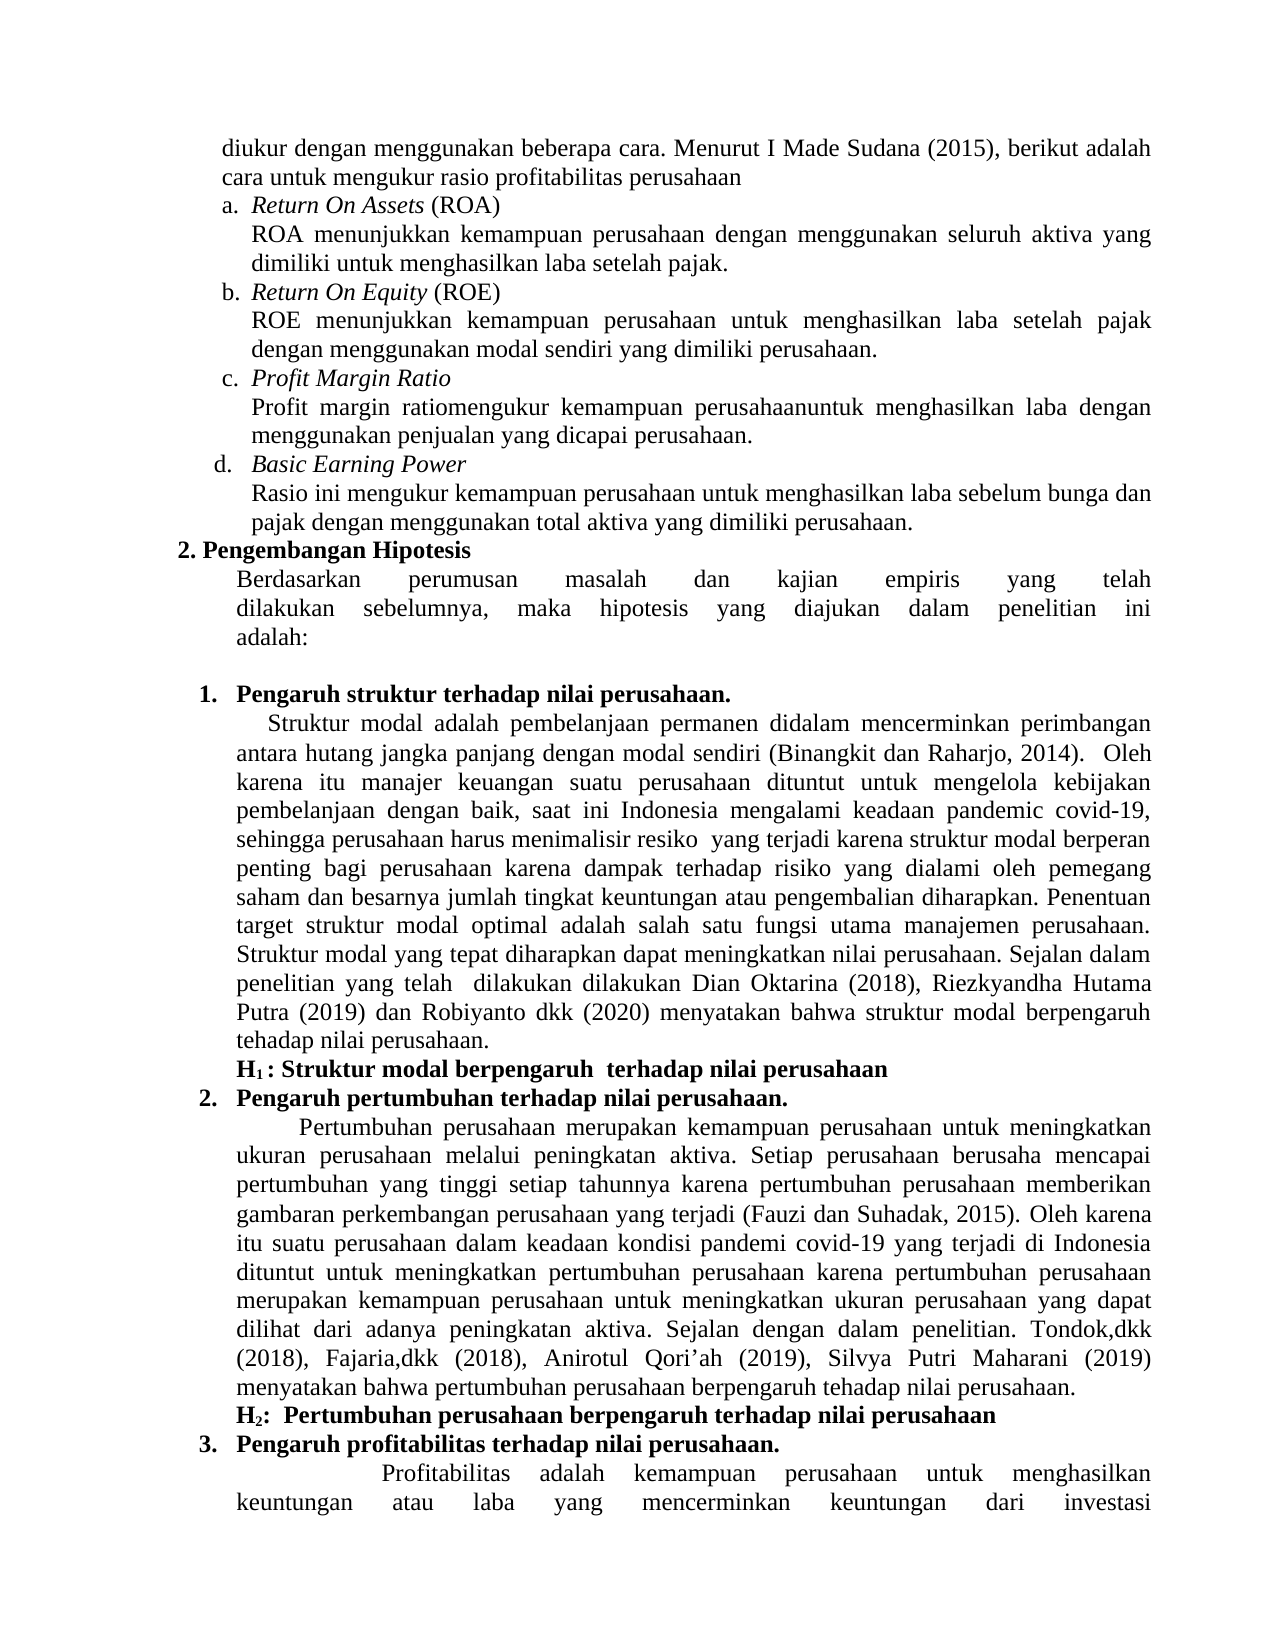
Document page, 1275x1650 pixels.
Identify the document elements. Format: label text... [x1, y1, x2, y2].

list Return On Equity (ROE) [222, 277, 1152, 305]
text Pertumbuhan perusahaan merupakan kemampuan perusahaan untuk meningkatkan ukuran perusahaan melalui peningkatan aktiva. Setiap perusahaan berusaha mencapai pertumbuhan yang tinggi setiap tahunnya karena pertumbuhan perusahaan memberikan gambaran perkembangan perusahaan yang terjadi (Fauzi dan Suhadak, 2015). Oleh karena itu suatu perusahaan dalam keadaan kondisi pandemi covid-19 yang terjadi di Indonesia dituntut untuk meningkatkan pertumbuhan perusahaan karena pertumbuhan perusahaan merupakan kemampuan perusahaan untuk meningkatkan ukuran perusahaan yang dapat dilihat dari adanya peningkatan aktiva. Sejalan dengan dalam penelitian. Tondok,dkk (2018), Fajaria,dkk (2018), Anirotul Qori’ah (2019), Silvya Putri Maharani (2019) menyatakan bahwa pertumbuhan perusahaan berpengaruh tehadap nilai perusahaan. [236, 1112, 1152, 1400]
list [222, 133, 1152, 190]
text H2: Pertumbuhan perusahaan berpengaruh terhadap nilai perusahaan [192, 1400, 1152, 1429]
list Profit margin ratiomengukur kemampuan perusahaanuntuk menghasilkan laba dengan menggunakan penjualan yang dicapai perusahaan. [251, 392, 1152, 449]
list Return On Assets (ROA) [222, 190, 1152, 219]
text Struktur modal adalah pembelanjaan permanen didalam mencerminkan perimbangan antara hutang jangka panjang dengan modal sendiri (Binangkit dan Raharjo, 2014). Oleh karena itu manajer keuangan suatu perusahaan dituntut untuk mengelola kebijakan pembelanjaan dengan baik, saat ini Indonesia mengalami keadaan pandemic covid-19, sehingga perusahaan harus menimalisir resiko yang terjadi karena struktur modal berperan penting bagi perusahaan karena dampak terhadap risiko yang dialami oleh pemegang saham dan besarnya jumlah tingkat keuntungan atau pengembalian diharapkan. Penentuan target struktur modal optimal adalah salah satu fungsi utama manajemen perusahaan. Struktur modal yang tepat diharapkan dapat meningkatkan nilai perusahaan. Sejalan dalam penelitian yang telah dilakukan dilakukan Dian Oktarina (2018), Riezkyandha Hutama Putra (2019) dan Robiyanto dkk (2020) menyatakan bahwa struktur modal berpengaruh tehadap nilai perusahaan. [236, 708, 1152, 1054]
list Profit Margin Ratio [222, 363, 1152, 392]
list Pengaruh struktur terhadap nilai perusahaan. [199, 679, 1152, 708]
list Pengaruh profitabilitas terhadap nilai perusahaan. [199, 1429, 1152, 1458]
text 2. Pengembangan Hipotesis [177, 535, 1152, 564]
list Rasio ini mengukur kemampuan perusahaan untuk menghasilkan laba sebelum bunga dan pajak dengan menggunakan total aktiva yang dimiliki perusahaan. [251, 478, 1152, 535]
text ROA menunjukkan kemampuan perusahaan dengan menggunakan seluruh aktiva yang dimiliki untuk menghasilkan laba setelah pajak. [251, 219, 1152, 277]
text Berdasarkan perumusan masalah dan kajian empiris yang telah dilakukan sebelumnya, maka hipotesis yang diajukan dalam penelitian ini adalah: [236, 564, 1152, 650]
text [236, 1458, 1152, 1515]
list Pengaruh pertumbuhan terhadap nilai perusahaan. [199, 1083, 1152, 1112]
list ROE menunjukkan kemampuan perusahaan untuk menghasilkan laba setelah pajak dengan menggunakan modal sendiri yang dimiliki perusahaan. [251, 305, 1152, 363]
list Basic Earning Power [213, 449, 1152, 478]
list H1 : Struktur modal berpengaruh terhadap nilai perusahaan [236, 1054, 1152, 1083]
